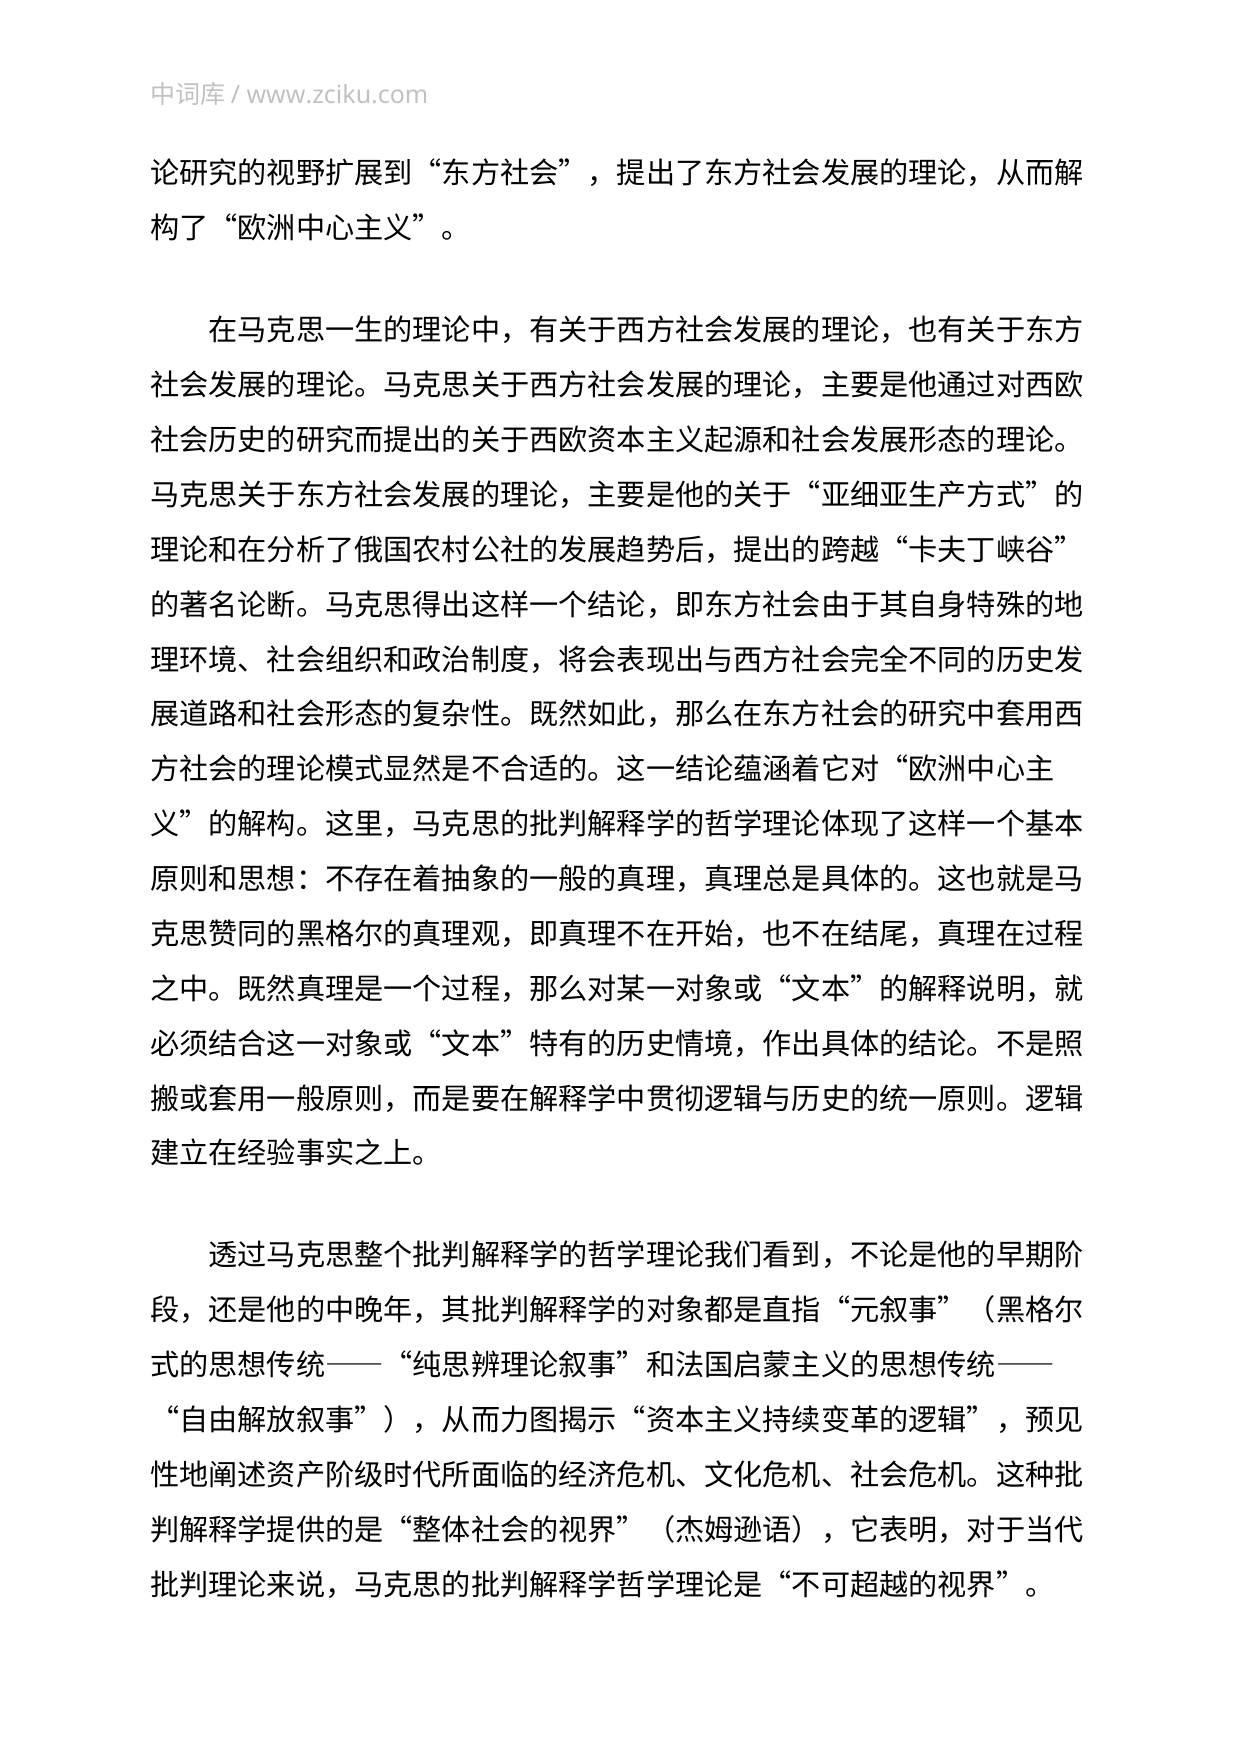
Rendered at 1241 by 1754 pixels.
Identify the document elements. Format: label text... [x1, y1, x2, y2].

text 在马克思一生的理论中，有关于西方社会发展的理论，也有关于东方社会发展的理论。马克思关于西方社会发展的理论，主要是他通过对西欧社会历史的研究而提出的关于西欧资本主义起源和社会发展形态的理论。马克思关于东方社会发展的理论，主要是他的关于“亚细亚生产方式”的理论和在分析了俄国农村公社的发展趋势后，提出的跨越“卡夫丁峡谷”的著名论断。马克思得出这样一个结论，即东方社会由于其自身特殊的地理环境、社会组织和政治制度，将会表现出与西方社会完全不同的历史发展道路和社会形态的复杂性。既然如此，那么在东方社会的研究中套用西方社会的理论模式显然是不合适的。这一结论蕴涵着它对“欧洲中心主义”的解构。这里，马克思的批判解释学的哲学理论体现了这样一个基本原则和思想：不存在着抽象的一般的真理，真理总是具体的。这也就是马克思赞同的黑格尔的真理观，即真理不在开始，也不在结尾，真理在过程之中。既然真理是一个过程，那么对某一对象或“文本”的解释说明，就必须结合这一对象或“文本”特有的历史情境，作出具体的结论。不是照搬或套用一般原则，而是要在解释学中贯彻逻辑与历史的统一原则。逻辑建立在经验事实之上。 [150, 307, 1090, 1172]
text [150, 150, 1090, 247]
text 透过马克思整个批判解释学的哲学理论我们看到，不论是他的早期阶段，还是他的中晚年，其批判解释学的对象都是直指“元叙事”（黑格尔式的思想传统——“纯思辨理论叙事”和法国启蒙主义的思想传统——“自由解放叙事”），从而力图揭示“资本主义持续变革的逻辑”，预见性地阐述资产阶级时代所面临的经济危机、文化危机、社会危机。这种批判解释学提供的是“整体社会的视界”（杰姆逊语），它表明，对于当代批判理论来说，马克思的批判解释学哲学理论是“不可超越的视界”。 [150, 1232, 1090, 1603]
